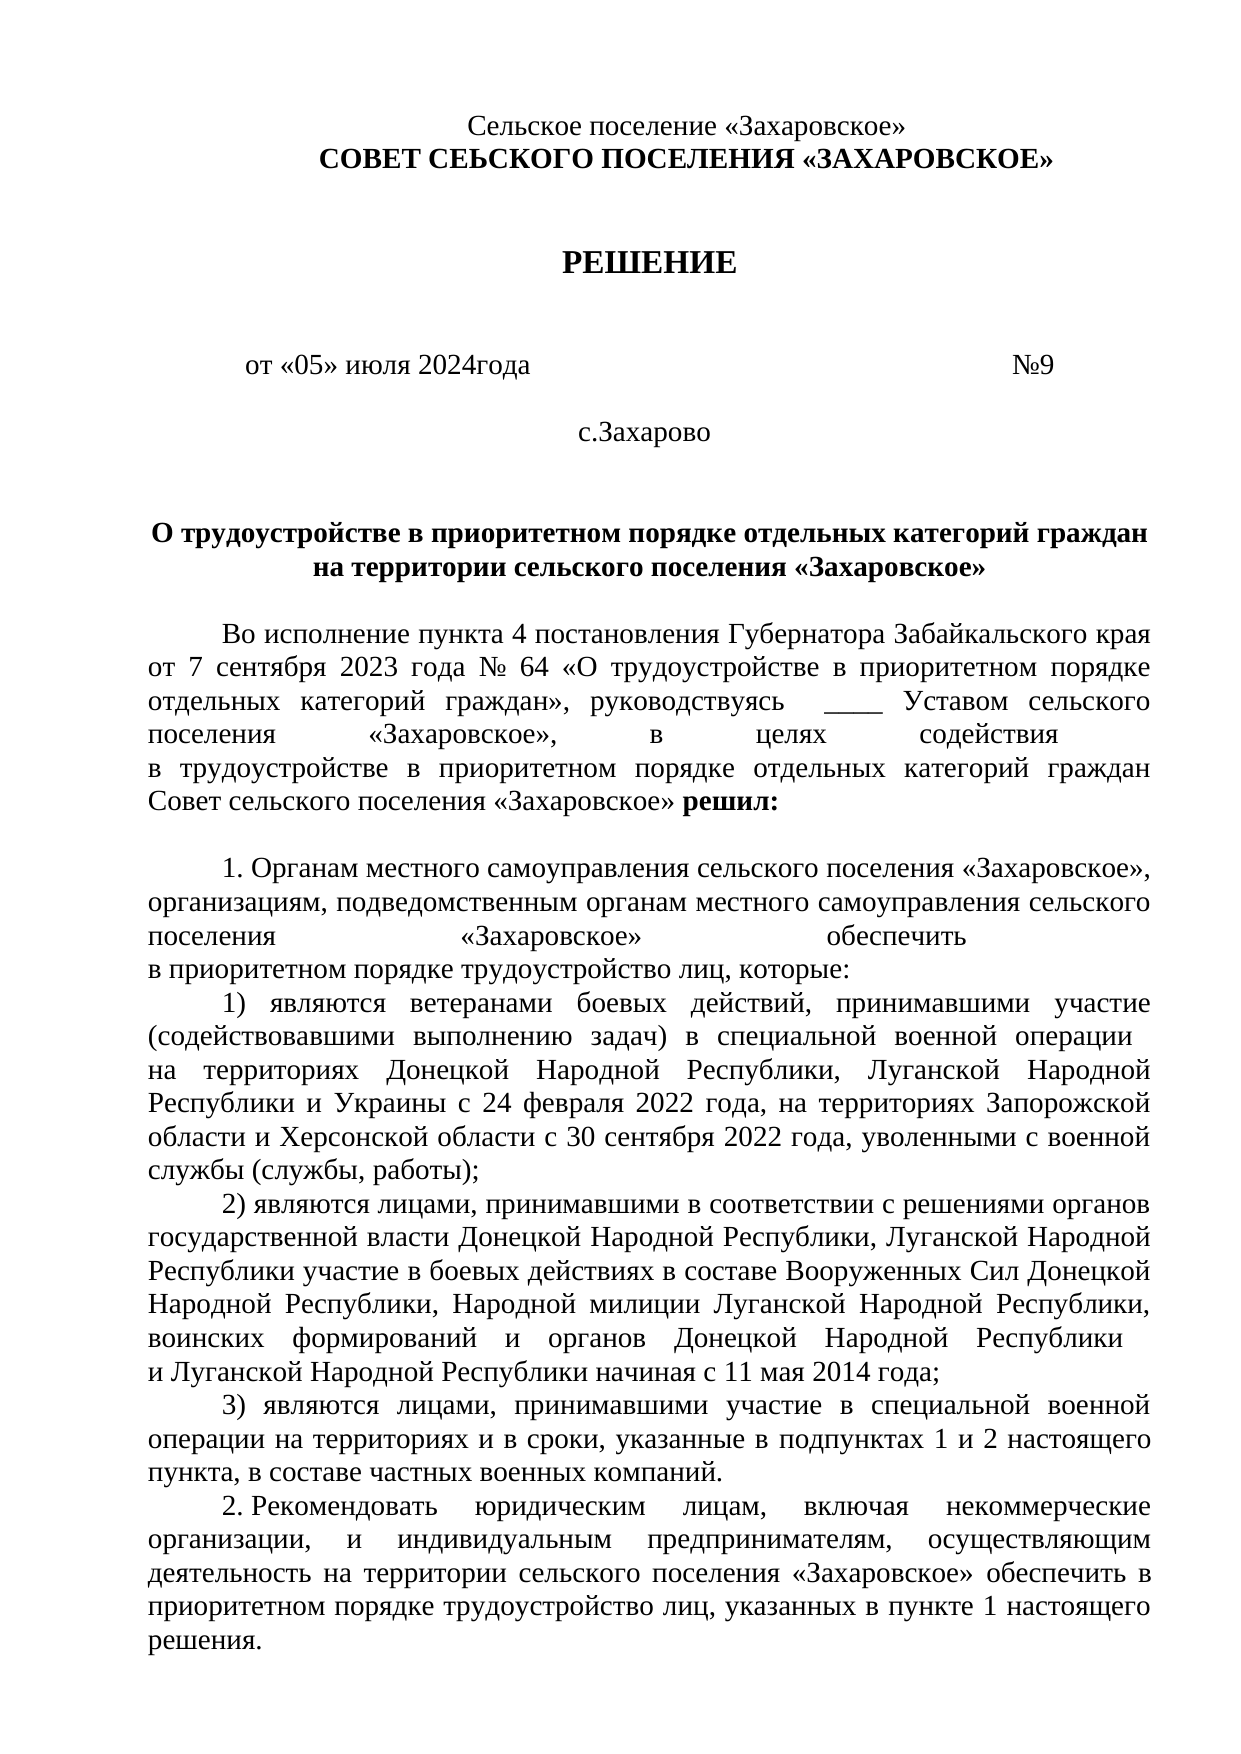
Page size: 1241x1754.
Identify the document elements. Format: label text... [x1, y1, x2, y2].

text 2) являются лицами, принимавшими в соответствии с решениями органов государственной власти Донецкой Народной Республики, Луганской Народной Республики участие в боевых действиях в составе Вооруженных Сил Донецкой Народной Республики, Народной милиции Луганской Народной Республики, воинских формирований и органов Донецкой Народной Республики и Луганской Народной Республики начиная с 11 мая 2014 года; [148, 1186, 1152, 1387]
text О трудоустройстве в приоритетном порядке отдельных категорий граждан на территории сельского поселения «Захаровское» [148, 515, 1152, 582]
text с.Захарово [148, 414, 1152, 448]
text 1) являются ветеранами боевых действий, принимавшими участие (содействовавшими выполнению задач) в специальной военной операции на территориях Донецкой Народной Республики, Луганской Народной Республики и Украины с 24 февраля 2022 года, на территориях Запорожской области и Херсонской области с 30 сентября 2022 года, уволенными с военной службы (службы, работы); [148, 985, 1152, 1186]
title Сельское поселение «Захаровское» [148, 108, 1152, 141]
text 1. Органам местного самоуправления сельского поселения «Захаровское», организациям, подведомственным органам местного самоуправления сельского поселения «Захаровское» обеспечить в приоритетном порядке трудоустройство лиц, которые: [148, 851, 1152, 985]
text от «05» июля 2024года №9 [148, 347, 1152, 381]
text 3) являются лицами, принимавшими участие в специальной военной операции на территориях и в сроки, указанные в подпунктах 1 и 2 настоящего пункта, в составе частных военных компаний. [148, 1387, 1152, 1488]
text РЕШЕНИЕ [148, 242, 1152, 280]
title СОВЕТ СЕЬСКОГО ПОСЕЛЕНИЯ «ЗАХАРОВСКОЕ» [148, 141, 1152, 175]
text Во исполнение пункта 4 постановления Губернатора Забайкальского края от 7 сентября 2023 года № 64 «О трудоустройстве в приоритетном порядке отдельных категорий граждан», руководствуясь ____ Уставом сельского поселения «Захаровское», в целях содействия в трудоустройстве в приоритетном порядке отдельных категорий граждан Совет сельского поселения «Захаровское» решил: [148, 616, 1152, 817]
text 2. Рекомендовать юридическим лицам, включая некоммерческие организации, и индивидуальным предпринимателям, осуществляющим деятельность на территории сельского поселения «Захаровское» обеспечить в приоритетном порядке трудоустройство лиц, указанных в пункте 1 настоящего решения. [148, 1488, 1152, 1656]
